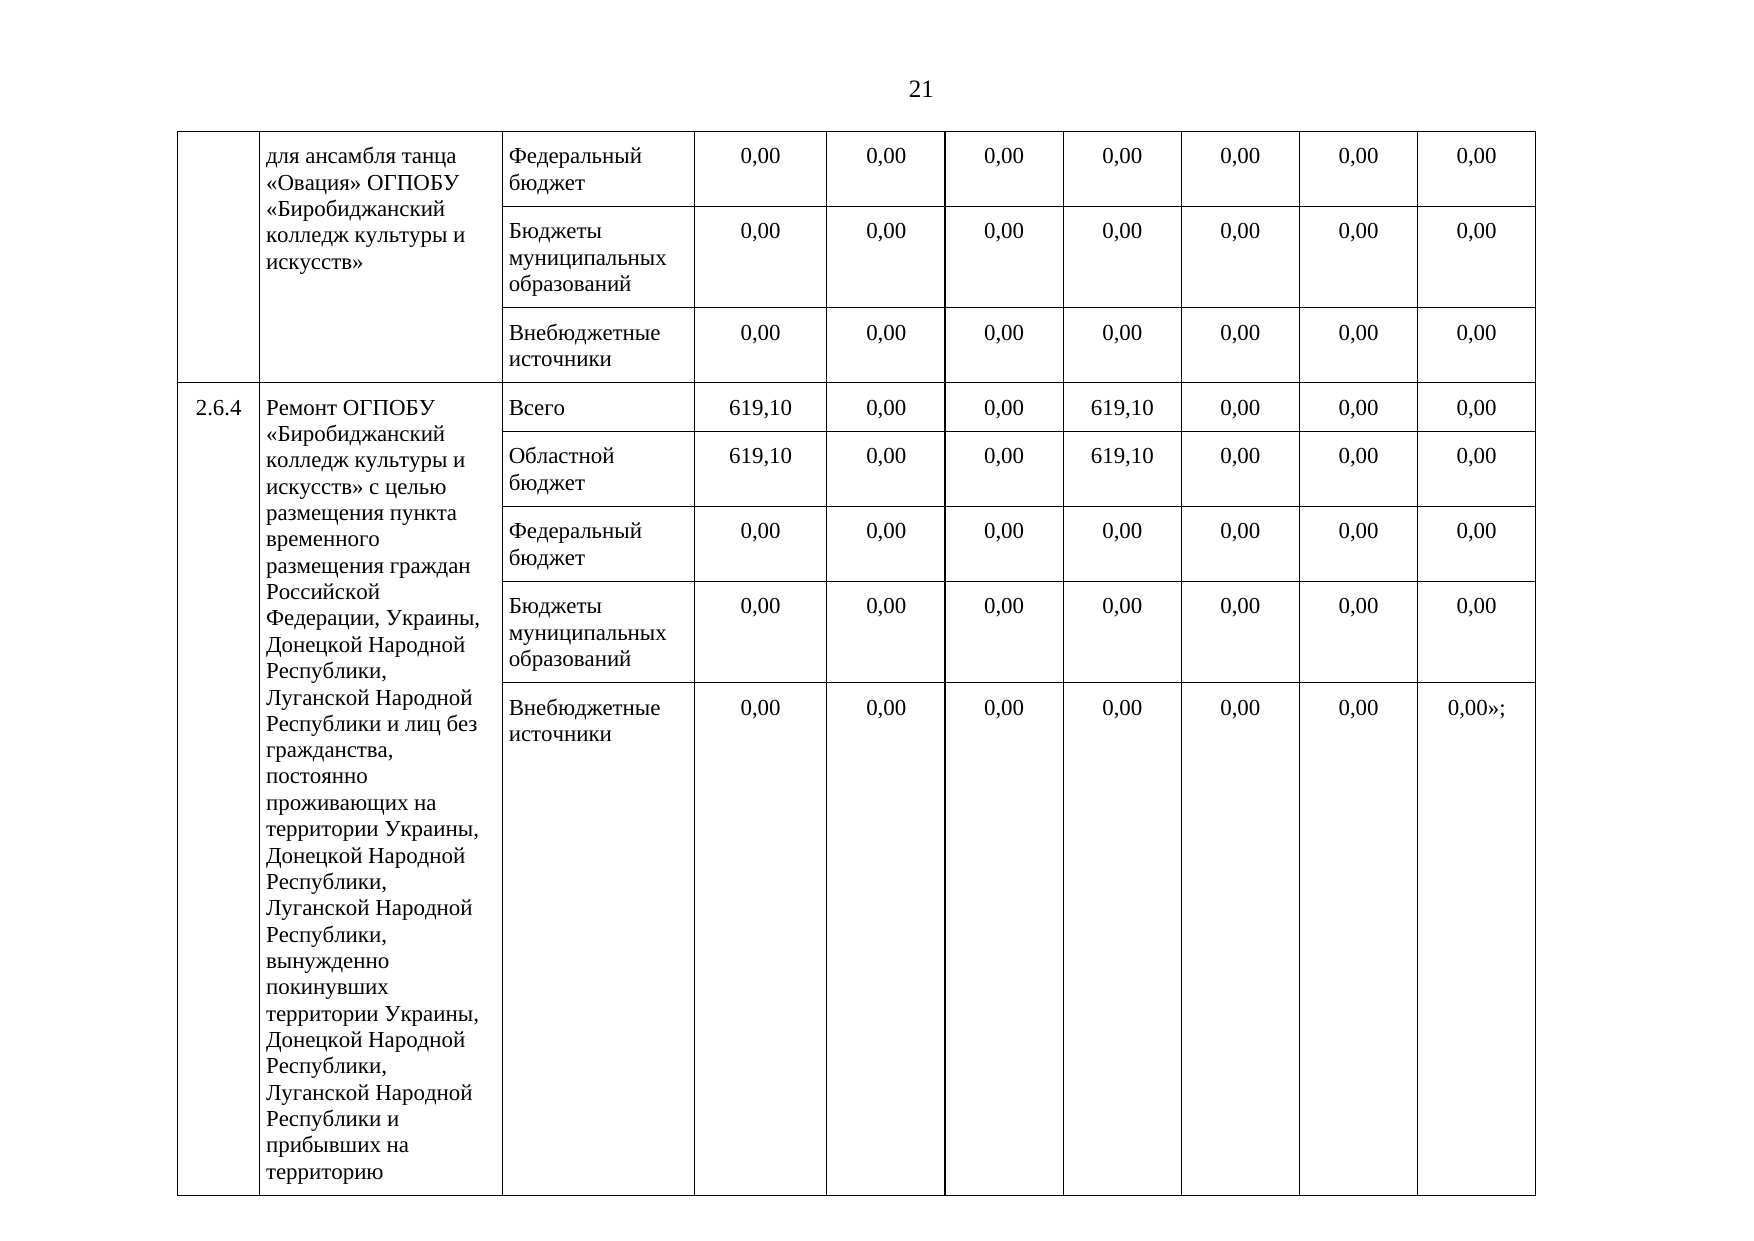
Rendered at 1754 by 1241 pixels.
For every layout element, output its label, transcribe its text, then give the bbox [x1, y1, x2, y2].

table_cell 0,00 [1418, 383, 1535, 431]
table_cell 0,00 [695, 582, 826, 682]
table_cell 0,00 [1064, 308, 1181, 382]
table_cell 0,00 [946, 207, 1063, 307]
table_cell 0,00 [1064, 132, 1181, 206]
table_cell 0,00 [827, 132, 944, 206]
table_cell 0,00 [695, 507, 826, 581]
table_cell 0,00 [1418, 507, 1535, 581]
table_cell Ремонт ОГПОБУ «Биробиджанский колледж культуры и искусств» с целью размещения пункта временного размещения граждан Российской Федерации, Украины, Донецкой Народной Республики, Луганской Народной Республики и лиц без гражданства, постоянно проживающих на территории Украины, Донецкой Народной Республики, Луганской Народной Республики, вынужденно покинувших территории Украины, Донецкой Народной Республики, Луганской Народной Республики и прибывших на территорию Российской Федерации в экстренном массовом порядке [260, 383, 502, 1195]
table_cell 619,10 [1064, 383, 1181, 431]
table_cell 0,00 [946, 308, 1063, 382]
table_cell 0,00»; [1418, 683, 1535, 1195]
table_cell Областной бюджет [503, 432, 694, 506]
table_cell 0,00 [827, 432, 944, 506]
table_cell 0,00 [1182, 308, 1299, 382]
table_cell 0,00 [1418, 132, 1535, 206]
table_cell 0,00 [1064, 582, 1181, 682]
table_cell 0,00 [1300, 507, 1417, 581]
table_cell 0,00 [827, 308, 944, 382]
table_cell 0,00 [827, 683, 944, 1195]
table_cell 0,00 [1064, 683, 1181, 1195]
table_cell 0,00 [1418, 207, 1535, 307]
table_cell 0,00 [1182, 383, 1299, 431]
table_cell 619,10 [695, 432, 826, 506]
table_cell 0,00 [946, 132, 1063, 206]
table_cell 0,00 [695, 683, 826, 1195]
table_cell 0,00 [1300, 132, 1417, 206]
table_cell 0,00 [946, 582, 1063, 682]
table_cell 0,00 [695, 207, 826, 307]
table_cell Федеральный бюджет [503, 132, 694, 206]
table_cell 0,00 [1300, 432, 1417, 506]
table_cell 0,00 [1418, 432, 1535, 506]
table_cell Бюджеты муниципальных образований [503, 582, 694, 682]
table_cell 0,00 [827, 582, 944, 682]
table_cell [503, 683, 694, 1195]
table_cell 0,00 [1182, 507, 1299, 581]
table_cell 0,00 [1182, 683, 1299, 1195]
table_cell 0,00 [1064, 507, 1181, 581]
table_cell 0,00 [1300, 683, 1417, 1195]
table_cell 0,00 [1064, 207, 1181, 307]
table_cell 0,00 [827, 383, 944, 431]
table_cell 0,00 [946, 683, 1063, 1195]
table_cell 0,00 [1418, 308, 1535, 382]
table_cell Внебюджетные источники [503, 308, 694, 382]
table_cell 0,00 [1182, 132, 1299, 206]
table_cell 2.6.4 [178, 383, 259, 1195]
table_cell 0,00 [695, 132, 826, 206]
table_cell 0,00 [1300, 308, 1417, 382]
table_cell 0,00 [695, 308, 826, 382]
table_cell 0,00 [827, 207, 944, 307]
table_cell 619,10 [1064, 432, 1181, 506]
table_cell Федеральный бюджет [503, 507, 694, 581]
table_cell 0,00 [946, 432, 1063, 506]
table_cell Бюджеты муниципальных образований [503, 207, 694, 307]
table_cell 0,00 [1182, 207, 1299, 307]
table_cell Всего [503, 383, 694, 431]
table_cell 619,10 [695, 383, 826, 431]
table_cell 0,00 [946, 383, 1063, 431]
table_cell 0,00 [1182, 432, 1299, 506]
table_cell 0,00 [1300, 207, 1417, 307]
table_cell 0,00 [1300, 582, 1417, 682]
table_cell 0,00 [1300, 383, 1417, 431]
table_cell 0,00 [946, 507, 1063, 581]
table_cell 0,00 [1418, 582, 1535, 682]
table_cell 0,00 [827, 507, 944, 581]
table_cell 0,00 [1182, 582, 1299, 682]
